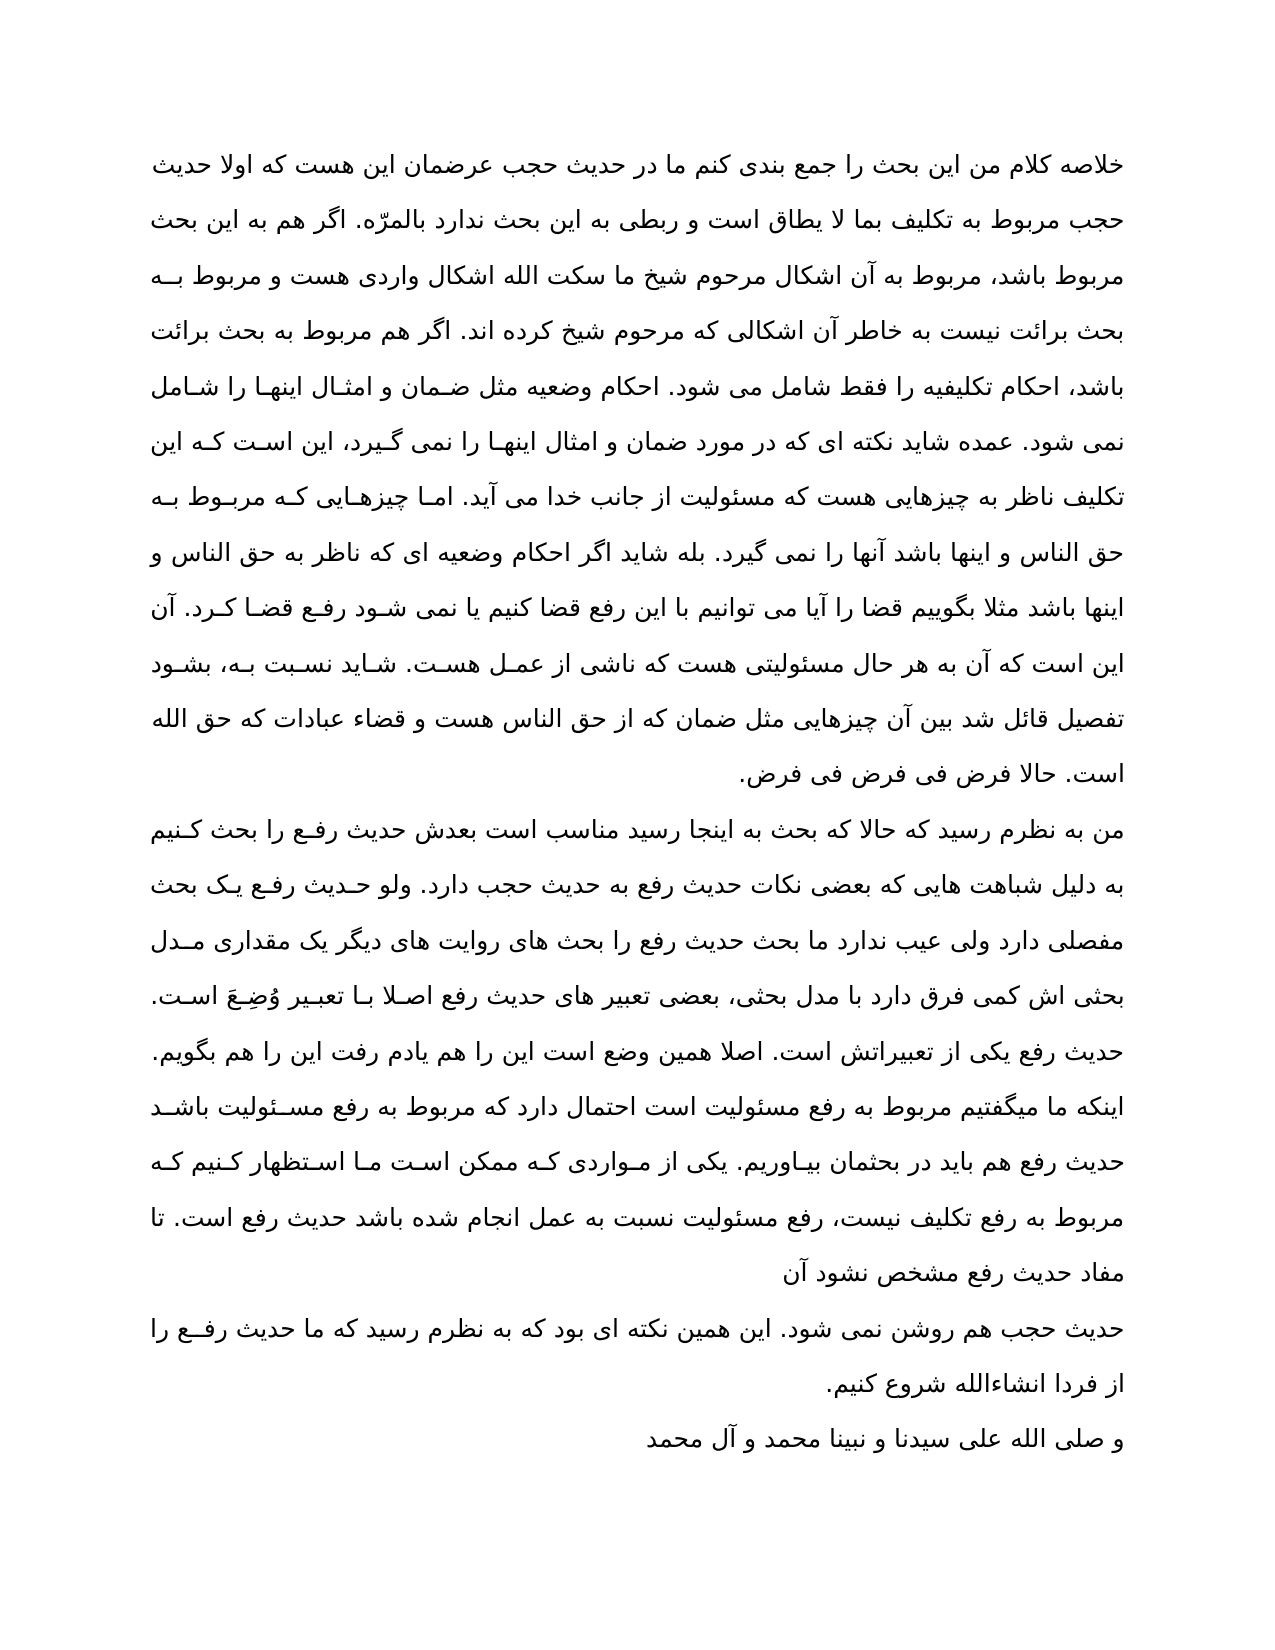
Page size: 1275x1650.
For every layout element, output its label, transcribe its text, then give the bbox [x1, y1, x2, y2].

text حدیث حجب هم روشن نمی شود. این همین نکته ای بود که به نظرم رسید که ما حدیث رفع را از فردا انشاءالله شروع کنیم. [150, 1314, 1125, 1398]
text من به نظرم رسید که حالا که بحث به اینجا رسید مناسب است بعدش حدیث رفع را بحث کنیم به دلیل شباهت هایی که بعضی نکات حدیث رفع به حدیث حجب دارد. ولو حدیث رفع یک بحث مفصلی دارد ولی عیب ندارد ما بحث حدیث رفع را بحث های روایت های دیگر یک مقداری مدل بحثی اش کمی فرق دارد با مدل بحثی، بعضی تعبیر های حدیث رفع اصلا با تعبیر وُضِعَ است. حدیث رفع یکی از تعبیراتش است. اصلا همین وضع است این را هم یادم رفت این را هم بگویم. اینکه ما میگفتیم مربوط به رفع مسئولیت است احتمال دارد که مربوط به رفع مسئولیت باشد حدیث رفع هم باید در بحثمان بیاوریم. یکی از مواردی که ممکن است ما استظهار کنیم که مربوط به رفع تکلیف نیست، رفع مسئولیت نسبت به عمل انجام شده باشد حدیث رفع است. تا مفاد حدیث رفع مشخص نشود آن [150, 815, 1125, 1287]
text و صلی الله علی سیدنا و نبینا محمد و آل محمد [150, 1424, 1125, 1454]
text خلاصه کلام من این بحث را جمع بندی کنم ما در حدیث حجب عرضمان این هست که اولا حدیث حجب مربوط به تکلیف بما لا یطاق است و ربطی به این بحث ندارد بالمرّه. اگر هم به این بحث مربوط باشد، مربوط به آن اشکال مرحوم شیخ ما سکت الله اشکال واردی هست و مربوط به بحث برائت نیست به خاطر آن اشکالی که مرحوم شیخ کرده اند. اگر هم مربوط به بحث برائت باشد، احکام تکلیفیه را فقط شامل می شود. احکام وضعیه مثل ضمان و امثال اینها را شامل نمی شود. عمده شاید نکته ای که در مورد ضمان و امثال اینها را نمی گیرد، این است که این تکلیف ناظر به چیزهایی هست که مسئولیت از جانب خدا می آید. اما چیزهایی که مربوط به حق الناس و اینها باشد آنها را نمی گیرد. بله شاید اگر احکام وضعیه ای که ناظر به حق الناس و اینها باشد مثلا بگوییم قضا را آیا می توانیم با این رفع قضا کنیم یا نمی شود رفع قضا کرد. آن این است که آن به هر حال مسئولیتی هست که ناشی از عمل هست. شاید نسبت به، بشود تفصیل قائل شد بین آن چیزهایی مثل ضمان که از حق الناس هست و قضاء عبادات که حق الله است. حالا فرض فی فرض فی فرض. [150, 150, 1125, 789]
